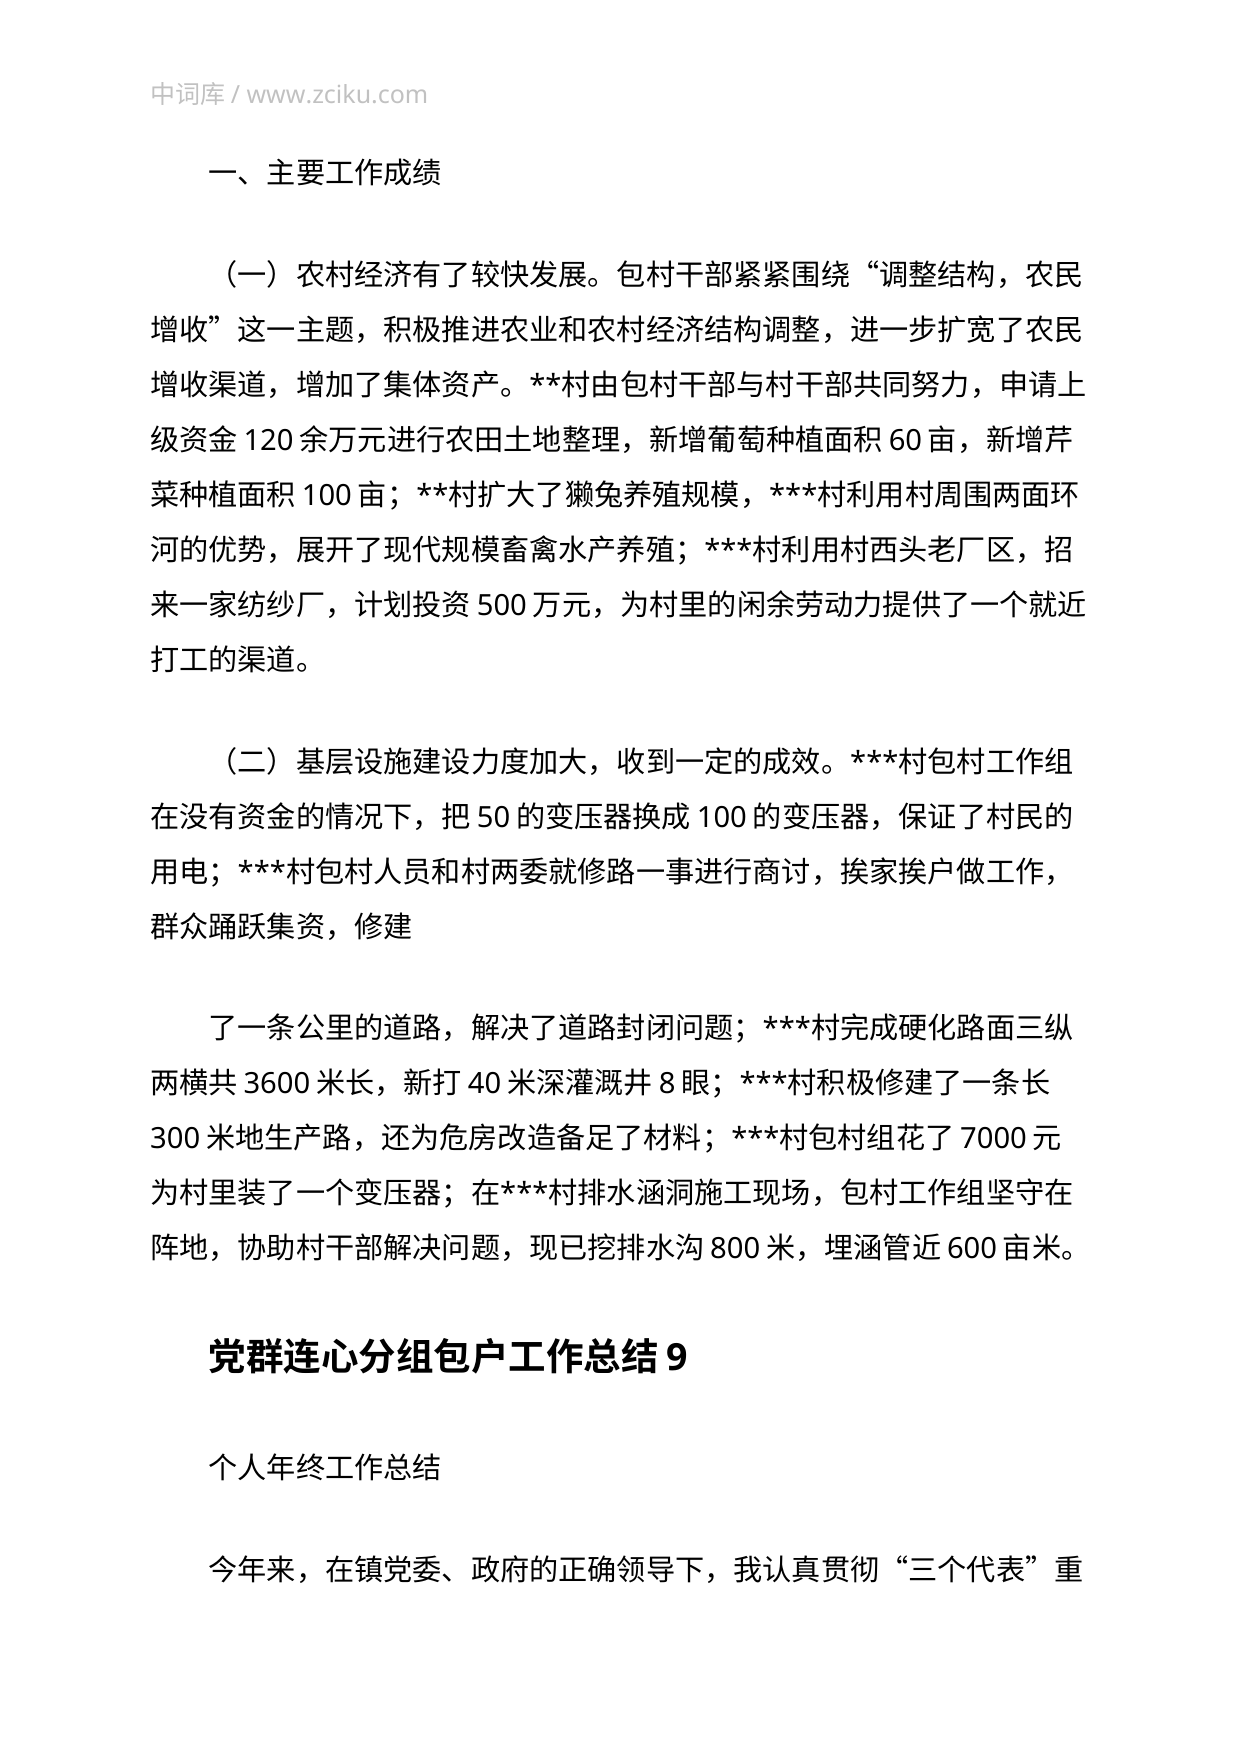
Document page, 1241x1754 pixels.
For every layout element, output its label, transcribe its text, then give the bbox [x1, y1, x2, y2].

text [150, 1546, 1090, 1589]
text 一、主要工作成绩 [150, 150, 1090, 192]
text （一）农村经济有了较快发展。包村干部紧紧围绕“调整结构，农民增收”这一主题，积极推进农业和农村经济结构调整，进一步扩宽了农民增收渠道，增加了集体资产。**村由包村干部与村干部共同努力，申请上级资金120余万元进行农田土地整理，新增葡萄种植面积60亩，新增芹菜种植面积100亩；**村扩大了獭兔养殖规模，***村利用村周围两面环河的优势，展开了现代规模畜禽水产养殖；***村利用村西头老厂区，招来一家纺纱厂，计划投资500万元，为村里的闲余劳动力提供了一个就近打工的渠道。 [150, 252, 1090, 679]
text （二）基层设施建设力度加大，收到一定的成效。***村包村工作组在没有资金的情况下，把50的变压器换成100的变压器，保证了村民的用电；***村包村人员和村两委就修路一事进行商讨，挨家挨户做工作，群众踊跃集资，修建 [150, 738, 1090, 946]
text 了一条公里的道路，解决了道路封闭问题；***村完成硬化路面三纵两横共3600米长，新打40米深灌溉井8眼；***村积极修建了一条长300米地生产路，还为危房改造备足了材料；***村包村组花了7000元为村里装了一个变压器；在***村排水涵洞施工现场，包村工作组坚守在阵地，协助村干部解决问题，现已挖排水沟800米，埋涵管近600亩米。 [150, 1005, 1090, 1267]
text 党群连心分组包户工作总结9 [150, 1327, 1090, 1382]
text 个人年终工作总结 [150, 1445, 1090, 1487]
